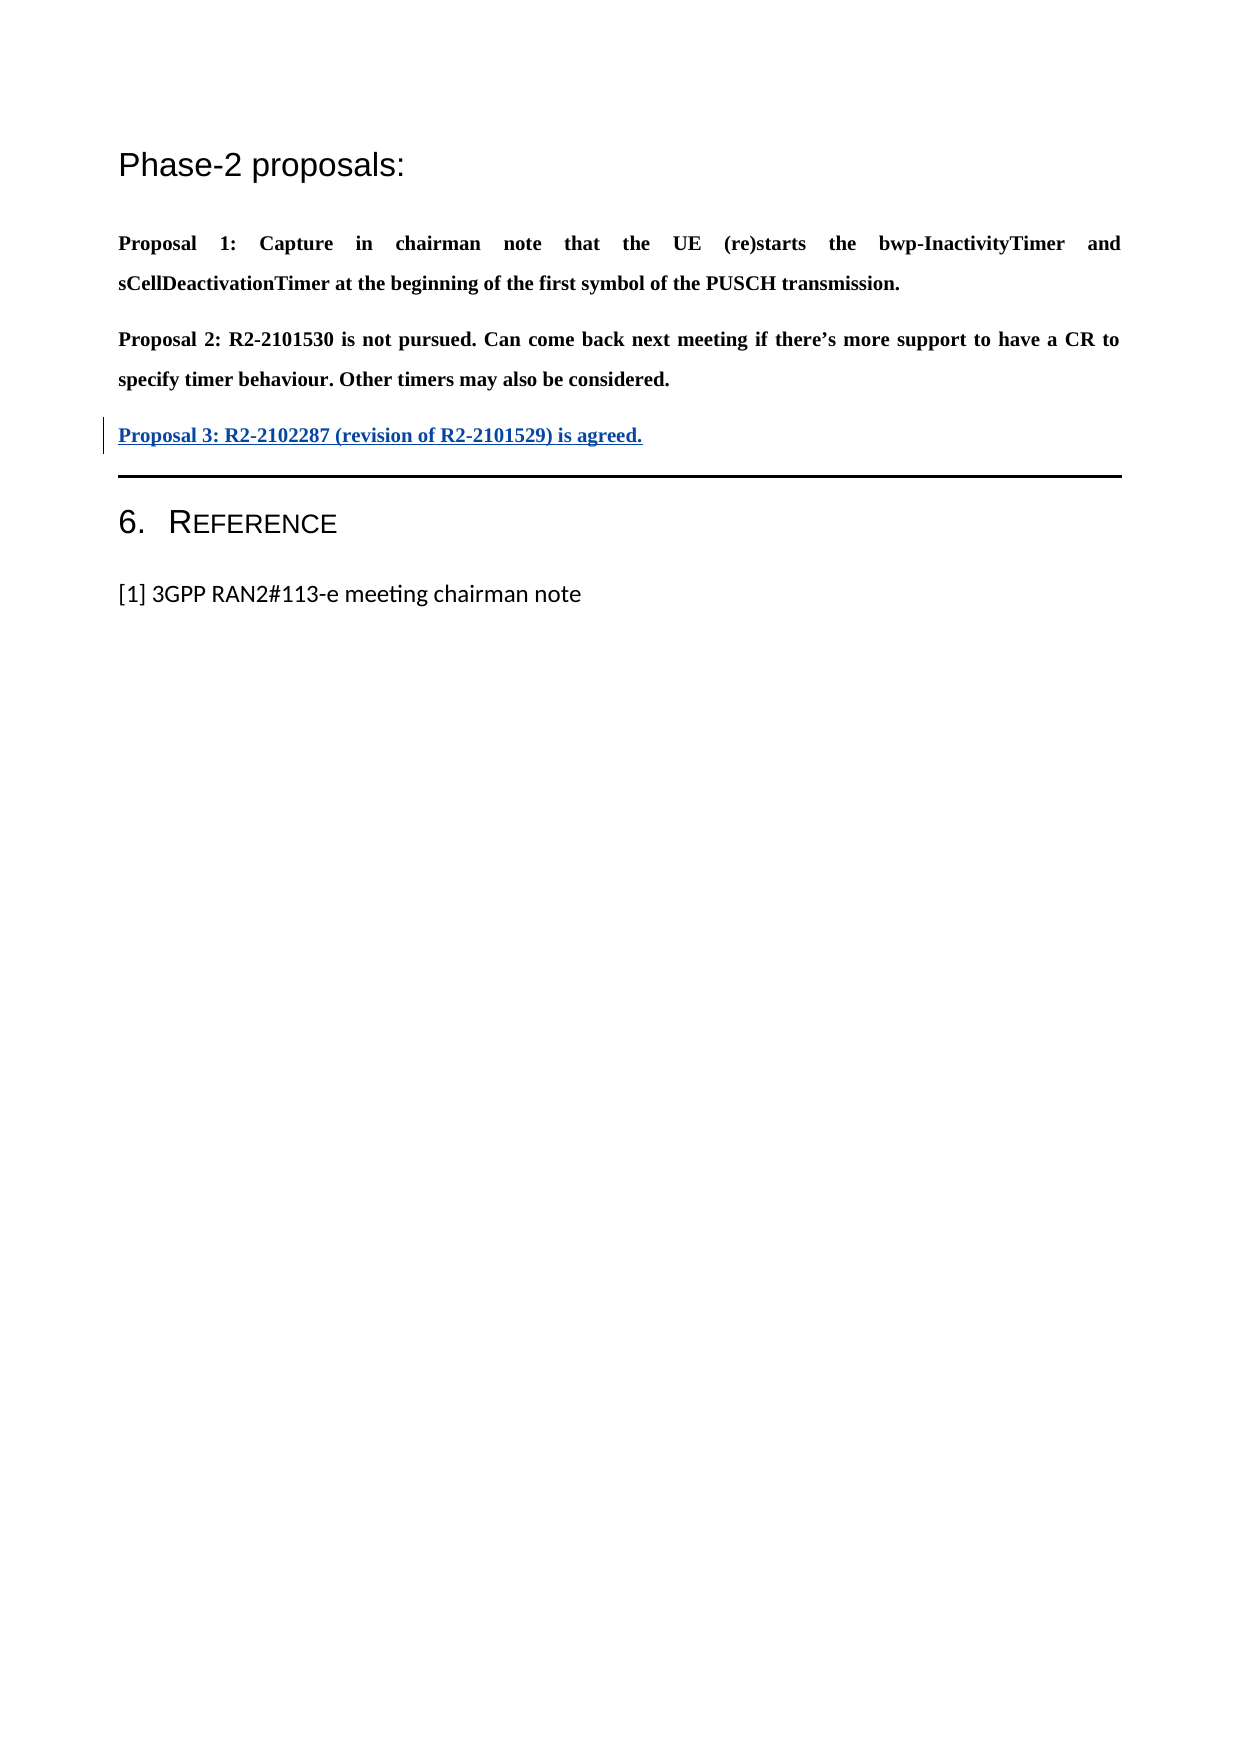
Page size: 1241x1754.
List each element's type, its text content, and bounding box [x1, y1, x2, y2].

subtitle Reference [118, 478, 1122, 559]
text Proposal 2: R2-2101530 is not pursued. Can come back next meeting if there’s more support to have a CR to specify timer behaviour. Other timers may also be considered. [118, 320, 1122, 398]
list Phase-2 proposals: [118, 127, 1122, 202]
text [1] 3GPP RAN2#113-e meeting chairman note [118, 575, 1122, 612]
text Proposal 1: Capture in chairman note that the UE (re)starts the bwp-InactivityTimer and sCellDeactivationTimer at the beginning of the first symbol of the PUSCH transmission. [118, 224, 1122, 302]
